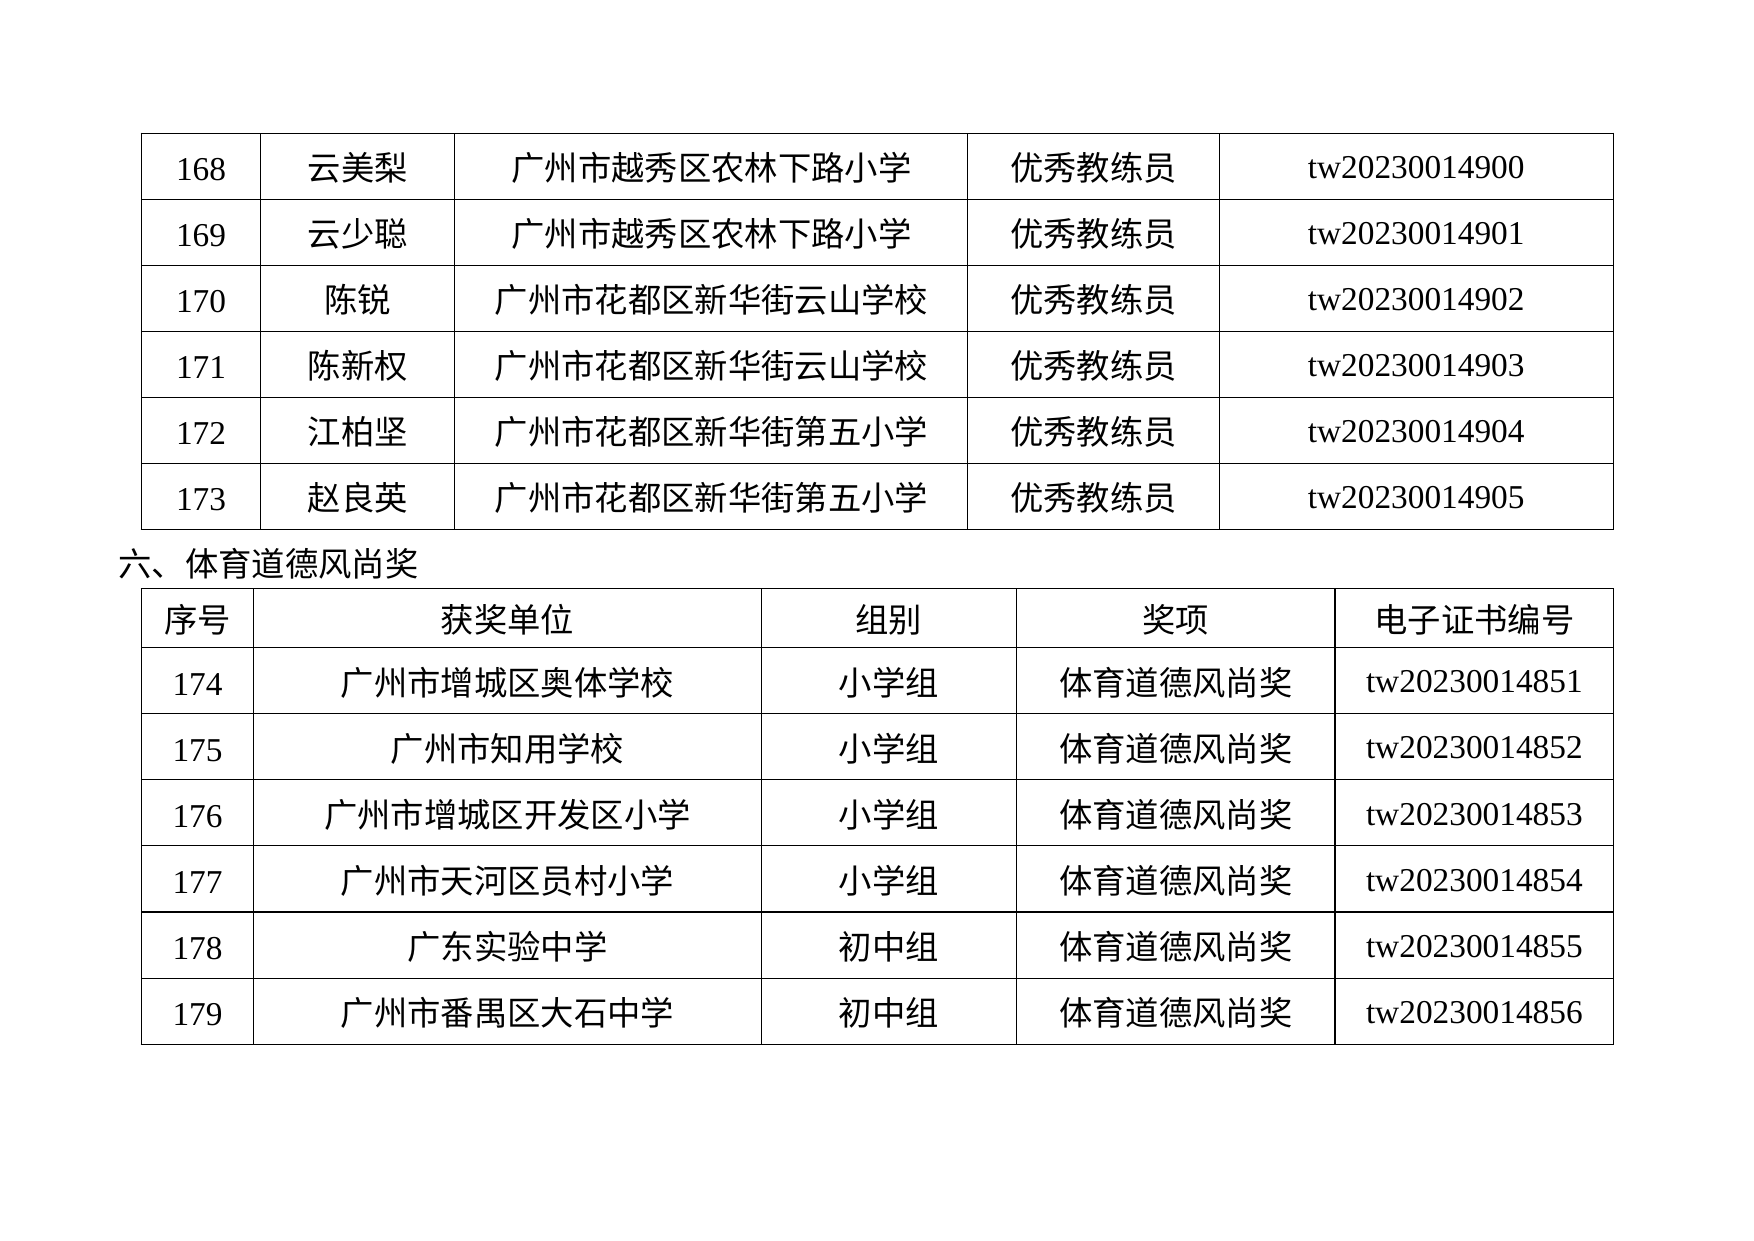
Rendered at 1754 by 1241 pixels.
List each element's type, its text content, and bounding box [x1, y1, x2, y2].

table_header 奖项 [1017, 589, 1334, 647]
table_cell 小学组 [762, 846, 1016, 911]
table_cell 优秀教练员 [968, 398, 1219, 463]
table_cell [142, 332, 260, 397]
table_cell [142, 648, 253, 713]
table_cell 体育道德风尚奖 [1017, 780, 1334, 845]
table_cell tw20230014904 [1220, 398, 1613, 463]
table_cell [142, 134, 260, 199]
table_cell tw20230014855 [1336, 913, 1613, 977]
table_cell tw20230014900 [1220, 134, 1613, 199]
table_cell 赵良英 [261, 464, 454, 529]
table_header 序号 [142, 589, 253, 647]
table_cell [142, 200, 260, 265]
table_cell 体育道德风尚奖 [1017, 979, 1334, 1043]
table_cell tw20230014851 [1336, 648, 1613, 713]
table_cell 广州市花都区新华街第五小学 [455, 398, 967, 463]
table_cell tw20230014902 [1220, 266, 1613, 331]
table_cell 体育道德风尚奖 [1017, 913, 1334, 977]
table_cell 广州市花都区新华街云山学校 [455, 332, 967, 397]
table_cell 优秀教练员 [968, 266, 1219, 331]
table_cell 优秀教练员 [968, 332, 1219, 397]
table_cell 体育道德风尚奖 [1017, 846, 1334, 911]
table_cell 陈锐 [261, 266, 454, 331]
table_cell 广州市天河区员村小学 [254, 846, 761, 911]
table_cell 江柏坚 [261, 398, 454, 463]
table_cell [142, 464, 260, 529]
table_cell 优秀教练员 [968, 464, 1219, 529]
table_cell 小学组 [762, 780, 1016, 845]
table_cell 广州市越秀区农林下路小学 [455, 134, 967, 199]
table_cell tw20230014853 [1336, 780, 1613, 845]
table_cell [142, 846, 253, 911]
table_cell 小学组 [762, 714, 1016, 779]
table_cell 小学组 [762, 648, 1016, 713]
table_cell [142, 780, 253, 845]
table_cell tw20230014903 [1220, 332, 1613, 397]
table_cell 优秀教练员 [968, 200, 1219, 265]
table_cell 广州市知用学校 [254, 714, 761, 779]
table_cell tw20230014852 [1336, 714, 1613, 779]
table_cell 云美梨 [261, 134, 454, 199]
table_header 组别 [762, 589, 1016, 647]
table_cell tw20230014905 [1220, 464, 1613, 529]
table_cell [142, 913, 253, 977]
text 六、体育道德风尚奖 [118, 530, 1636, 588]
table_cell [142, 398, 260, 463]
table_header 获奖单位 [254, 589, 761, 647]
table_cell tw20230014856 [1336, 979, 1613, 1043]
table_cell 广州市增城区奥体学校 [254, 648, 761, 713]
table_cell 初中组 [762, 979, 1016, 1043]
table_cell 广州市花都区新华街云山学校 [455, 266, 967, 331]
table_cell 广州市番禺区大石中学 [254, 979, 761, 1043]
table_cell [142, 979, 253, 1043]
table_cell tw20230014854 [1336, 846, 1613, 911]
table_cell 云少聪 [261, 200, 454, 265]
table_cell 陈新权 [261, 332, 454, 397]
table_header 电子证书编号 [1336, 589, 1613, 647]
table_cell [142, 714, 253, 779]
table_cell 体育道德风尚奖 [1017, 714, 1334, 779]
table_cell 广东实验中学 [254, 913, 761, 977]
table_cell 广州市越秀区农林下路小学 [455, 200, 967, 265]
table_cell tw20230014901 [1220, 200, 1613, 265]
table_cell 广州市增城区开发区小学 [254, 780, 761, 845]
table_cell [142, 266, 260, 331]
table_cell 广州市花都区新华街第五小学 [455, 464, 967, 529]
table_cell 体育道德风尚奖 [1017, 648, 1334, 713]
table_cell 初中组 [762, 913, 1016, 977]
table_cell 优秀教练员 [968, 134, 1219, 199]
